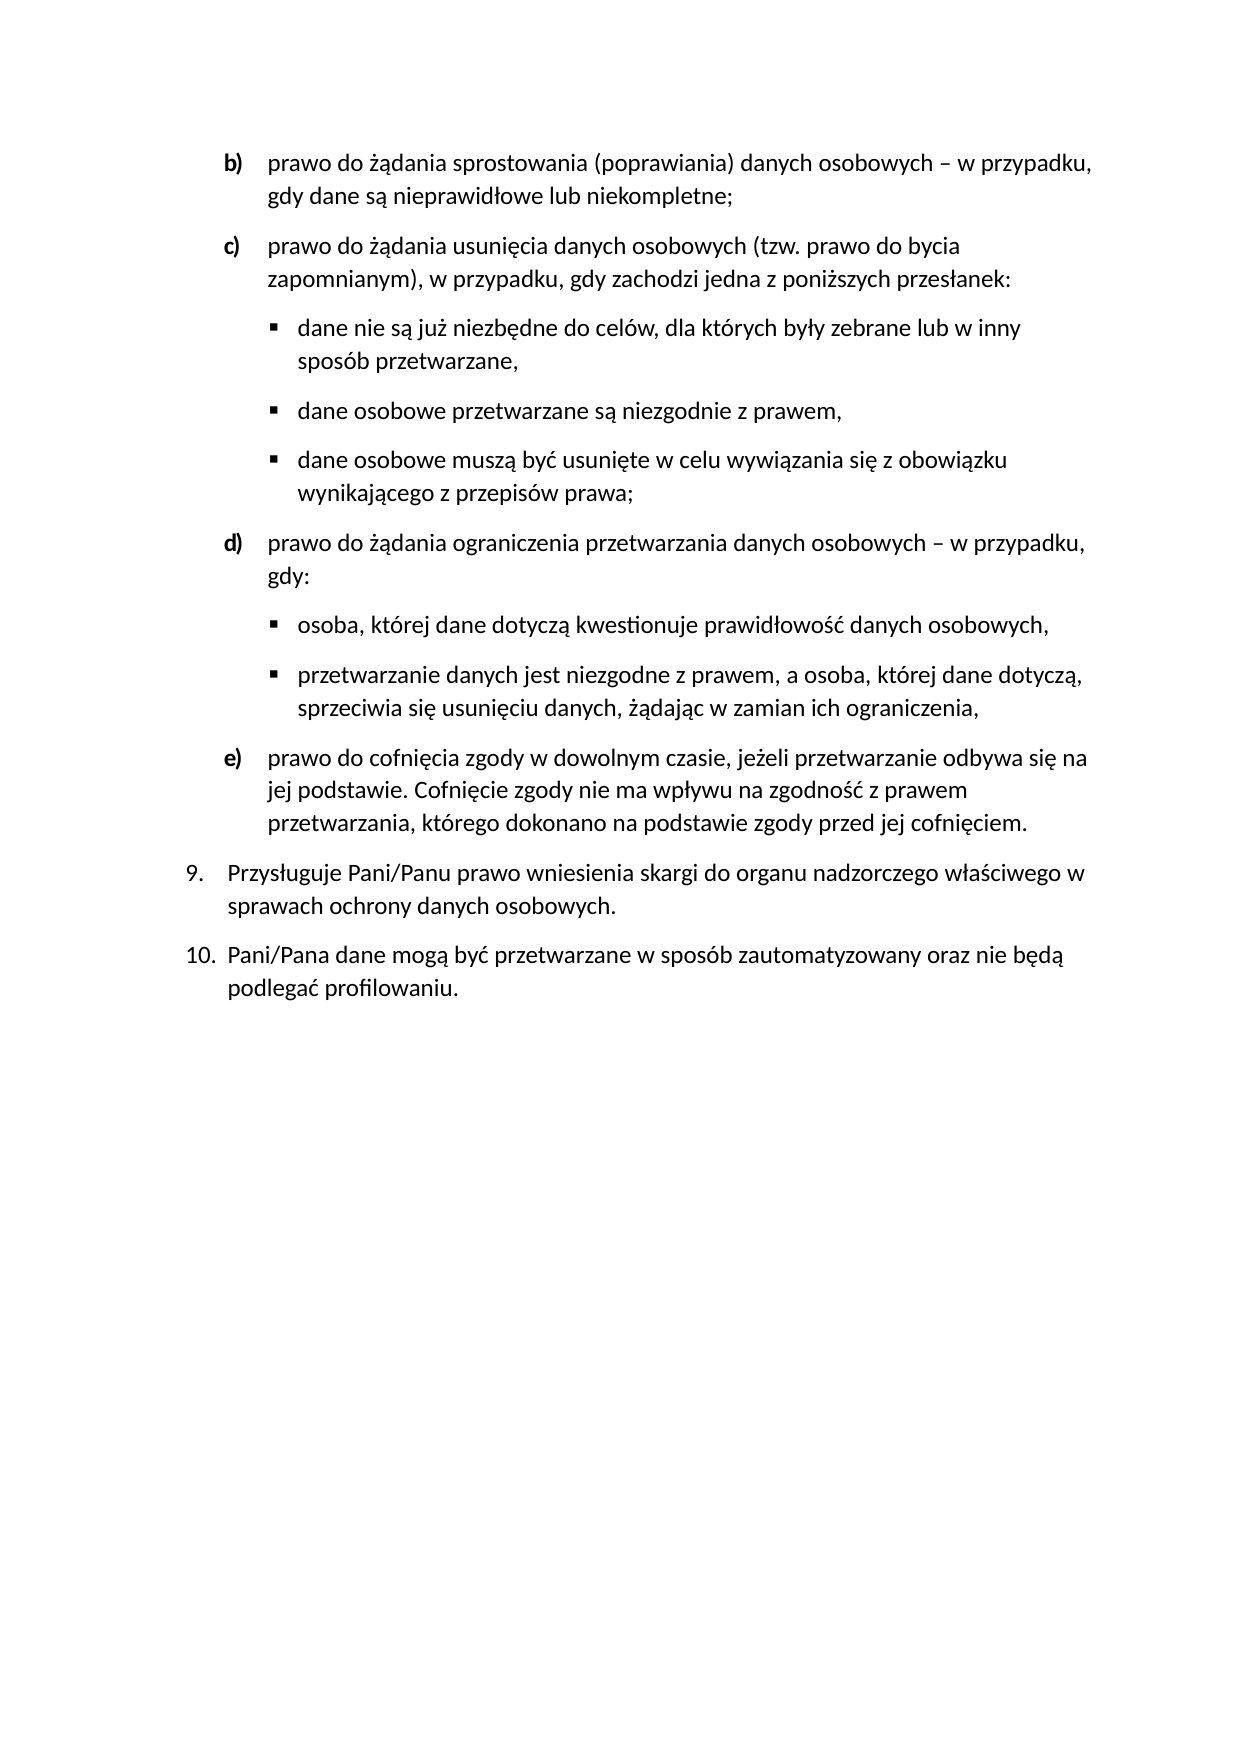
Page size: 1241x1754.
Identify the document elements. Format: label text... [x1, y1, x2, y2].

list prawo do żądania usunięcia danych osobowych (tzw. prawo do bycia zapomnianym), w przypadku, gdy zachodzi jedna z poniższych przesłanek: [224, 230, 1093, 293]
list osoba, której dane dotyczą kwestionuje prawidłowość danych osobowych, [268, 610, 1093, 640]
list przetwarzanie danych jest niezgodne z prawem, a osoba, której dane dotyczą, sprzeciwia się usunięciu danych, żądając w zamian ich ograniczenia, [268, 659, 1093, 723]
list Przysługuje Pani/Panu prawo wniesienia skargi do organu nadzorczego właściwego w sprawach ochrony danych osobowych. [185, 857, 1093, 921]
list dane osobowe muszą być usunięte w celu wywiązania się z obowiązku wynikającego z przepisów prawa; [268, 445, 1093, 508]
list prawo do cofnięcia zgody w dowolnym czasie, jeżeli przetwarzanie odbywa się na jej podstawie. Cofnięcie zgody nie ma wpływu na zgodność z prawem przetwarzania, którego dokonano na podstawie zgody przed jej cofnięciem. [224, 742, 1093, 838]
list dane osobowe przetwarzane są niezgodnie z prawem, [268, 395, 1093, 426]
list dane nie są już niezbędne do celów, dla których były zebrane lub w inny sposób przetwarzane, [268, 313, 1093, 376]
list Pani/Pana dane mogą być przetwarzane w sposób zautomatyzowany oraz nie będą podlegać profilowaniu. [185, 940, 1093, 1003]
list prawo do żądania sprostowania (poprawiania) danych osobowych – w przypadku, gdy dane są nieprawidłowe lub niekompletne; [224, 148, 1093, 211]
list prawo do żądania ograniczenia przetwarzania danych osobowych – w przypadku, gdy: [224, 527, 1093, 591]
